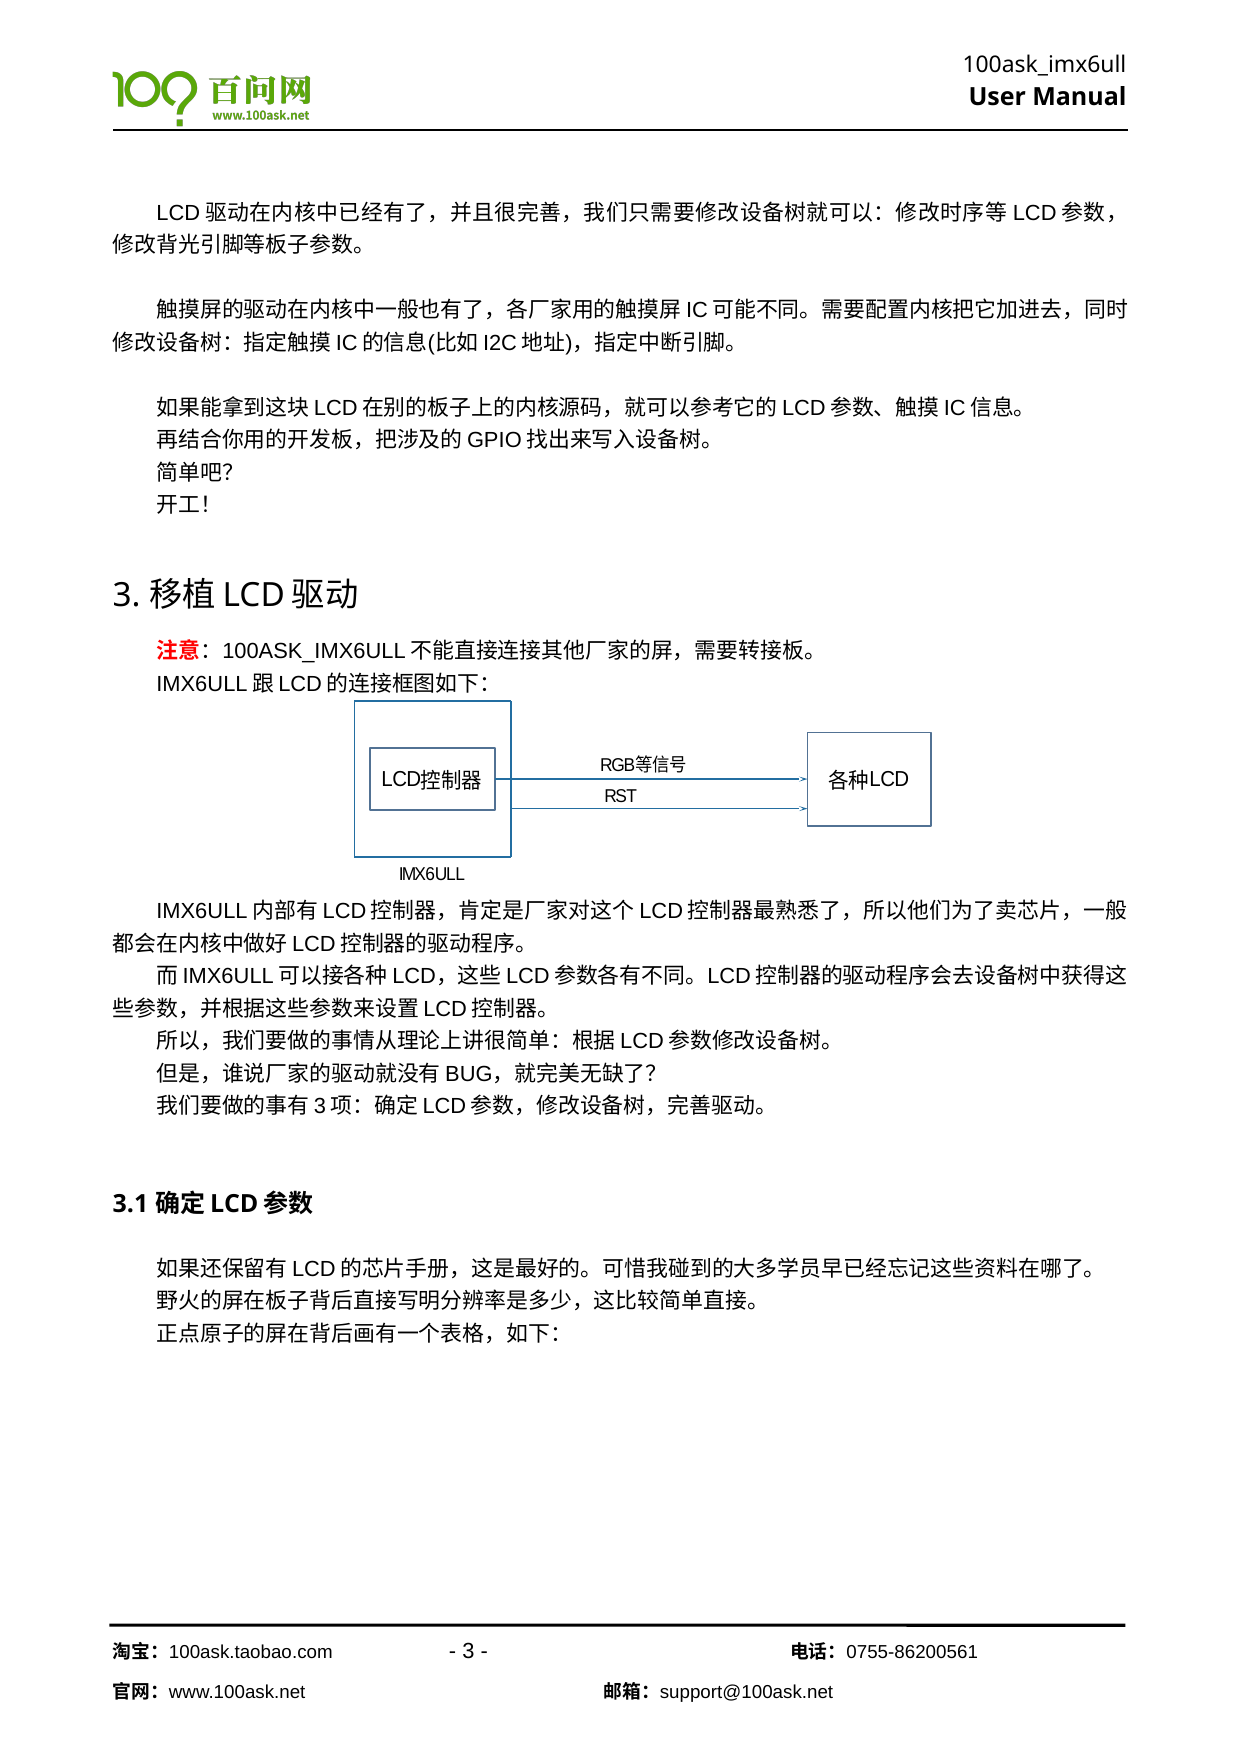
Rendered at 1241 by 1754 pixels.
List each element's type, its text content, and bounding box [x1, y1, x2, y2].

list 注意：100ASK_IMX6ULL不能直接连接其他厂家的屏，需要转接板。 [112, 633, 1128, 665]
list 简单吧？ [112, 454, 1128, 487]
text IMX6ULL跟LCD的连接框图如下： [112, 665, 1128, 698]
text 所以，我们要做的事情从理论上讲很简单：根据LCD参数修改设备树。 [112, 1023, 1128, 1055]
picture [112, 71, 311, 132]
list 再结合你用的开发板，把涉及的GPIO找出来写入设备树。 [112, 422, 1128, 454]
list 3.1 确定LCD参数 [112, 1169, 1128, 1234]
text 而IMX6ULL可以接各种LCD，这些LCD参数各有不同。LCD控制器的驱动程序会去设备树中获得这些参数，并根据这些参数来设置LCD控制器。 [112, 958, 1128, 1023]
list 如果还保留有LCD的芯片手册，这是最好的。可惜我碰到的大多学员早已经忘记这些资料在哪了。 [112, 1250, 1128, 1283]
text 但是，谁说厂家的驱动就没有BUG，就完美无缺了？ [112, 1055, 1128, 1088]
text 我们要做的事有3项：确定LCD参数，修改设备树，完善驱动。 [112, 1088, 1128, 1120]
list 野火的屏在板子背后直接写明分辨率是多少，这比较简单直接。 [112, 1283, 1128, 1315]
list LCD驱动在内核中已经有了，并且很完善，我们只需要修改设备树就可以：修改时序等LCD参数，修改背光引脚等板子参数。 [112, 194, 1128, 259]
list 3. 移植LCD驱动 [112, 568, 1128, 617]
list 如果能拿到这块LCD在别的板子上的内核源码，就可以参考它的LCD参数、触摸IC信息。 [112, 389, 1128, 422]
list 正点原子的屏在背后画有一个表格，如下： [112, 1315, 1128, 1348]
text IMX6ULL内部有LCD控制器，肯定是厂家对这个LCD控制器最熟悉了，所以他们为了卖芯片，一般都会在内核中做好LCD控制器的驱动程序。 [112, 893, 1128, 958]
list 触摸屏的驱动在内核中一般也有了，各厂家用的触摸屏IC可能不同。需要配置内核把它加进去，同时修改设备树：指定触摸IC的信息(比如I2C地址)，指定中断引脚。 [112, 292, 1128, 357]
list 开工！ [112, 487, 1128, 519]
